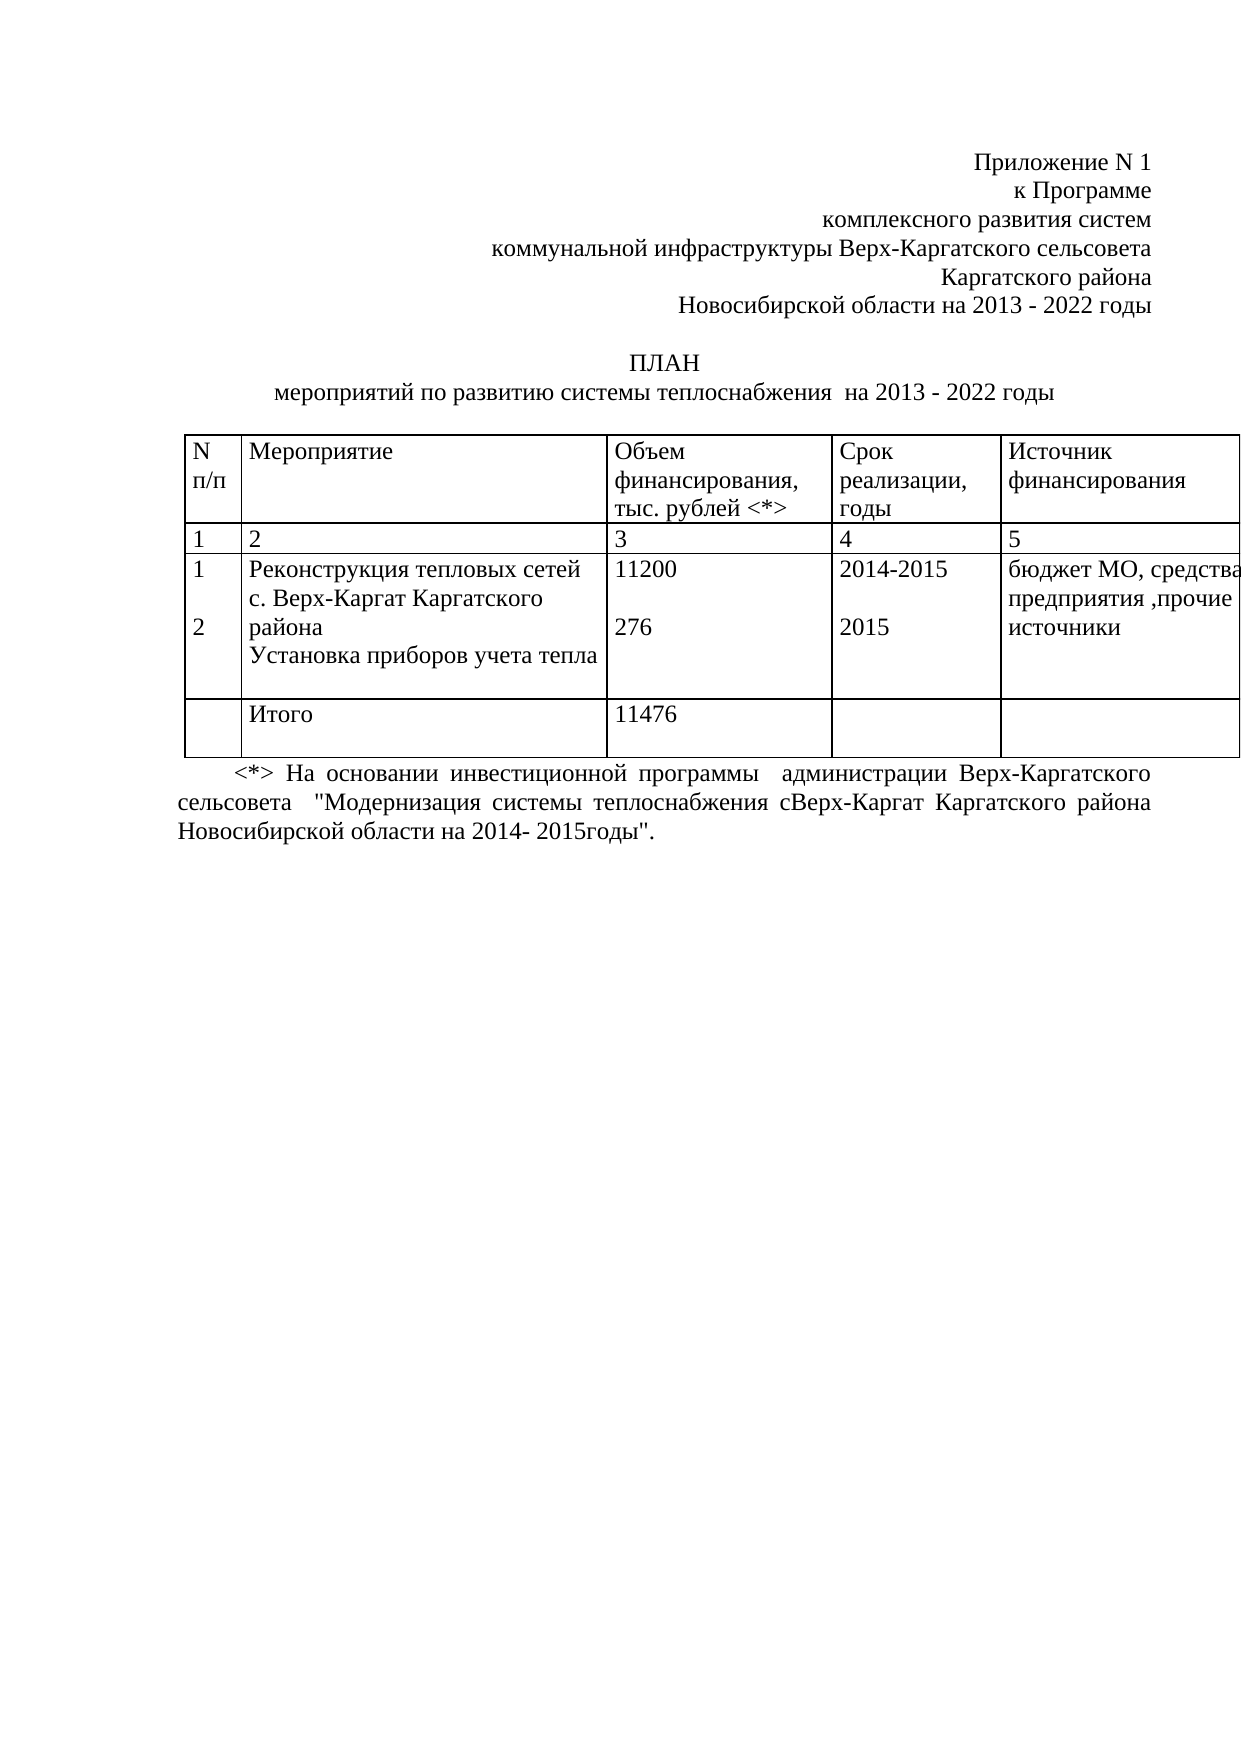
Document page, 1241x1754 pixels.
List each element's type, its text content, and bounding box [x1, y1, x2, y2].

table_cell 11200 276 [608, 554, 831, 698]
table_cell бюджет МО, средства предприятия ,прочие источники [1002, 554, 1239, 698]
text Каргатского района [177, 262, 1152, 291]
text коммунальной инфраструктуры Верх-Каргатского сельсовета [177, 233, 1152, 262]
table_cell [1002, 700, 1239, 757]
table_cell 5 [1002, 524, 1239, 552]
table_cell 2014-2015 2015 [833, 554, 1000, 698]
table_cell 4 [833, 524, 1000, 552]
table_header N п/п [186, 436, 241, 522]
table_header Мероприятие [242, 436, 606, 522]
text Приложение N 1 [177, 147, 1152, 176]
table_header Объем финансирования, тыс. рублей <*> [608, 436, 831, 522]
text <*> На основании инвестиционной программы администрации Верх-Каргатского сельсовета "Модернизация системы теплоснабжения сВерх-Каргат Каргатского района Новосибирской области на 2014- 2015годы". [177, 758, 1152, 845]
table_cell 1 2 [186, 554, 241, 698]
table_cell 11476 [608, 700, 831, 757]
table_cell [833, 700, 1000, 757]
table_cell Итого [242, 700, 606, 757]
table_cell 2 [242, 524, 606, 552]
text комплексного развития систем [177, 204, 1152, 233]
text к Программе [177, 176, 1152, 204]
table_header Срок реализации, годы [833, 436, 1000, 522]
text мероприятий по развитию системы теплоснабжения на 2013 - 2022 годы [177, 377, 1152, 406]
table_cell [186, 700, 241, 757]
text Новосибирской области на 2013 - 2022 годы [177, 291, 1152, 319]
table_cell 3 [608, 524, 831, 552]
table_cell 1 [186, 524, 241, 552]
table_header Источник финансирования [1002, 436, 1239, 522]
text ПЛАН [177, 348, 1152, 377]
table_cell Реконструкция тепловых сетей с. Верх-Каргат Каргатского района Установка приборов учета тепла [242, 554, 606, 698]
